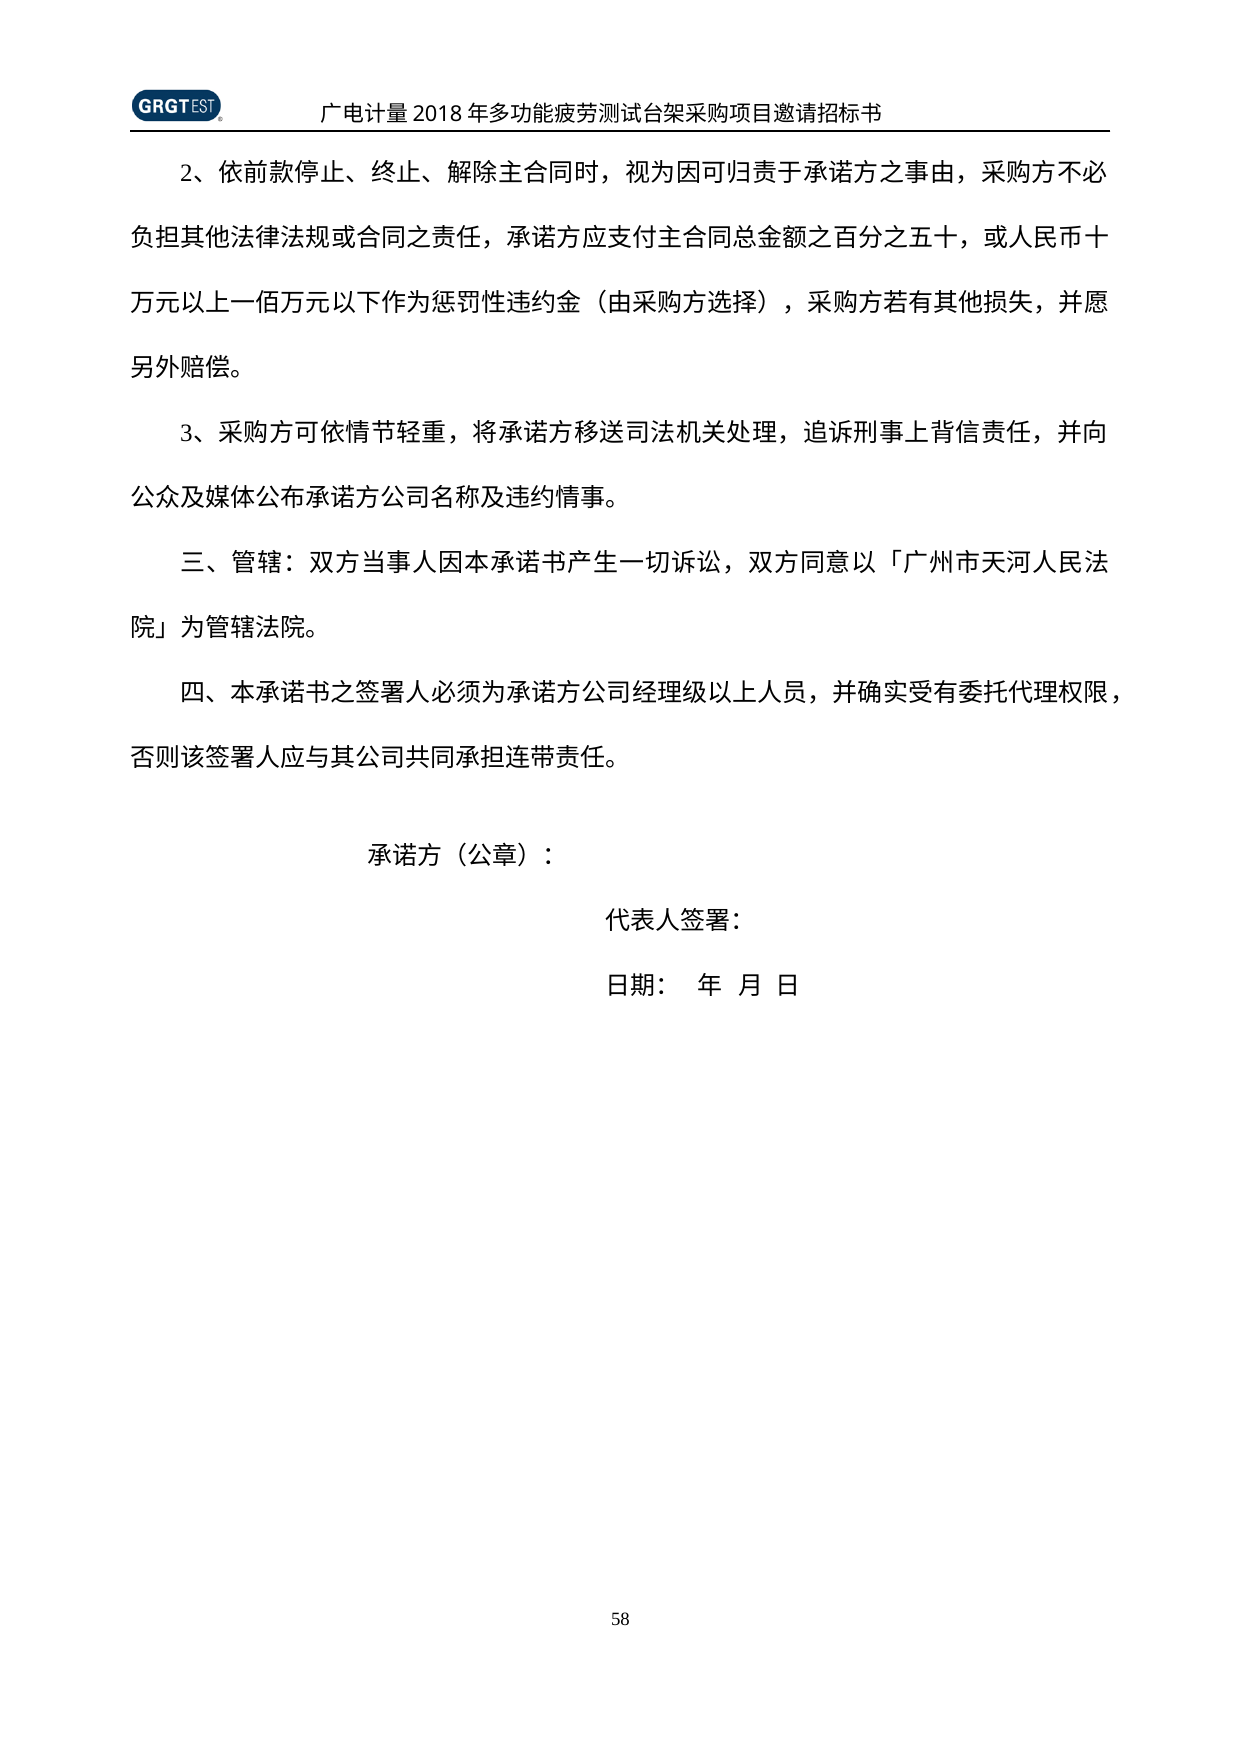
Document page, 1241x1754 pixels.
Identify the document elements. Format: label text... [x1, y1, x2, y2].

text 日期： 年 月 日 [130, 951, 1110, 1016]
picture [129, 88, 224, 122]
text 代表人签署： [130, 886, 1110, 951]
text 三、管辖：双方当事人因本承诺书产生一切诉讼，双方同意以「广州市天河人民法院」为管辖法院。 [130, 528, 1110, 658]
text 2、依前款停止、终止、解除主合同时，视为因可归责于承诺方之事由，采购方不必负担其他法律法规或合同之责任，承诺方应支付主合同总金额之百分之五十，或人民币十万元以上一佰万元以下作为惩罚性违约金（由采购方选择），采购方若有其他损失，并愿另外赔偿。 [130, 138, 1110, 398]
text 承诺方（公章）： [130, 821, 1110, 886]
text 3、采购方可依情节轻重，将承诺方移送司法机关处理，追诉刑事上背信责任，并向公众及媒体公布承诺方公司名称及违约情事。 [130, 398, 1110, 528]
text 四、本承诺书之签署人必须为承诺方公司经理级以上人员，并确实受有委托代理权限，否则该签署人应与其公司共同承担连带责任。 [130, 658, 1110, 788]
